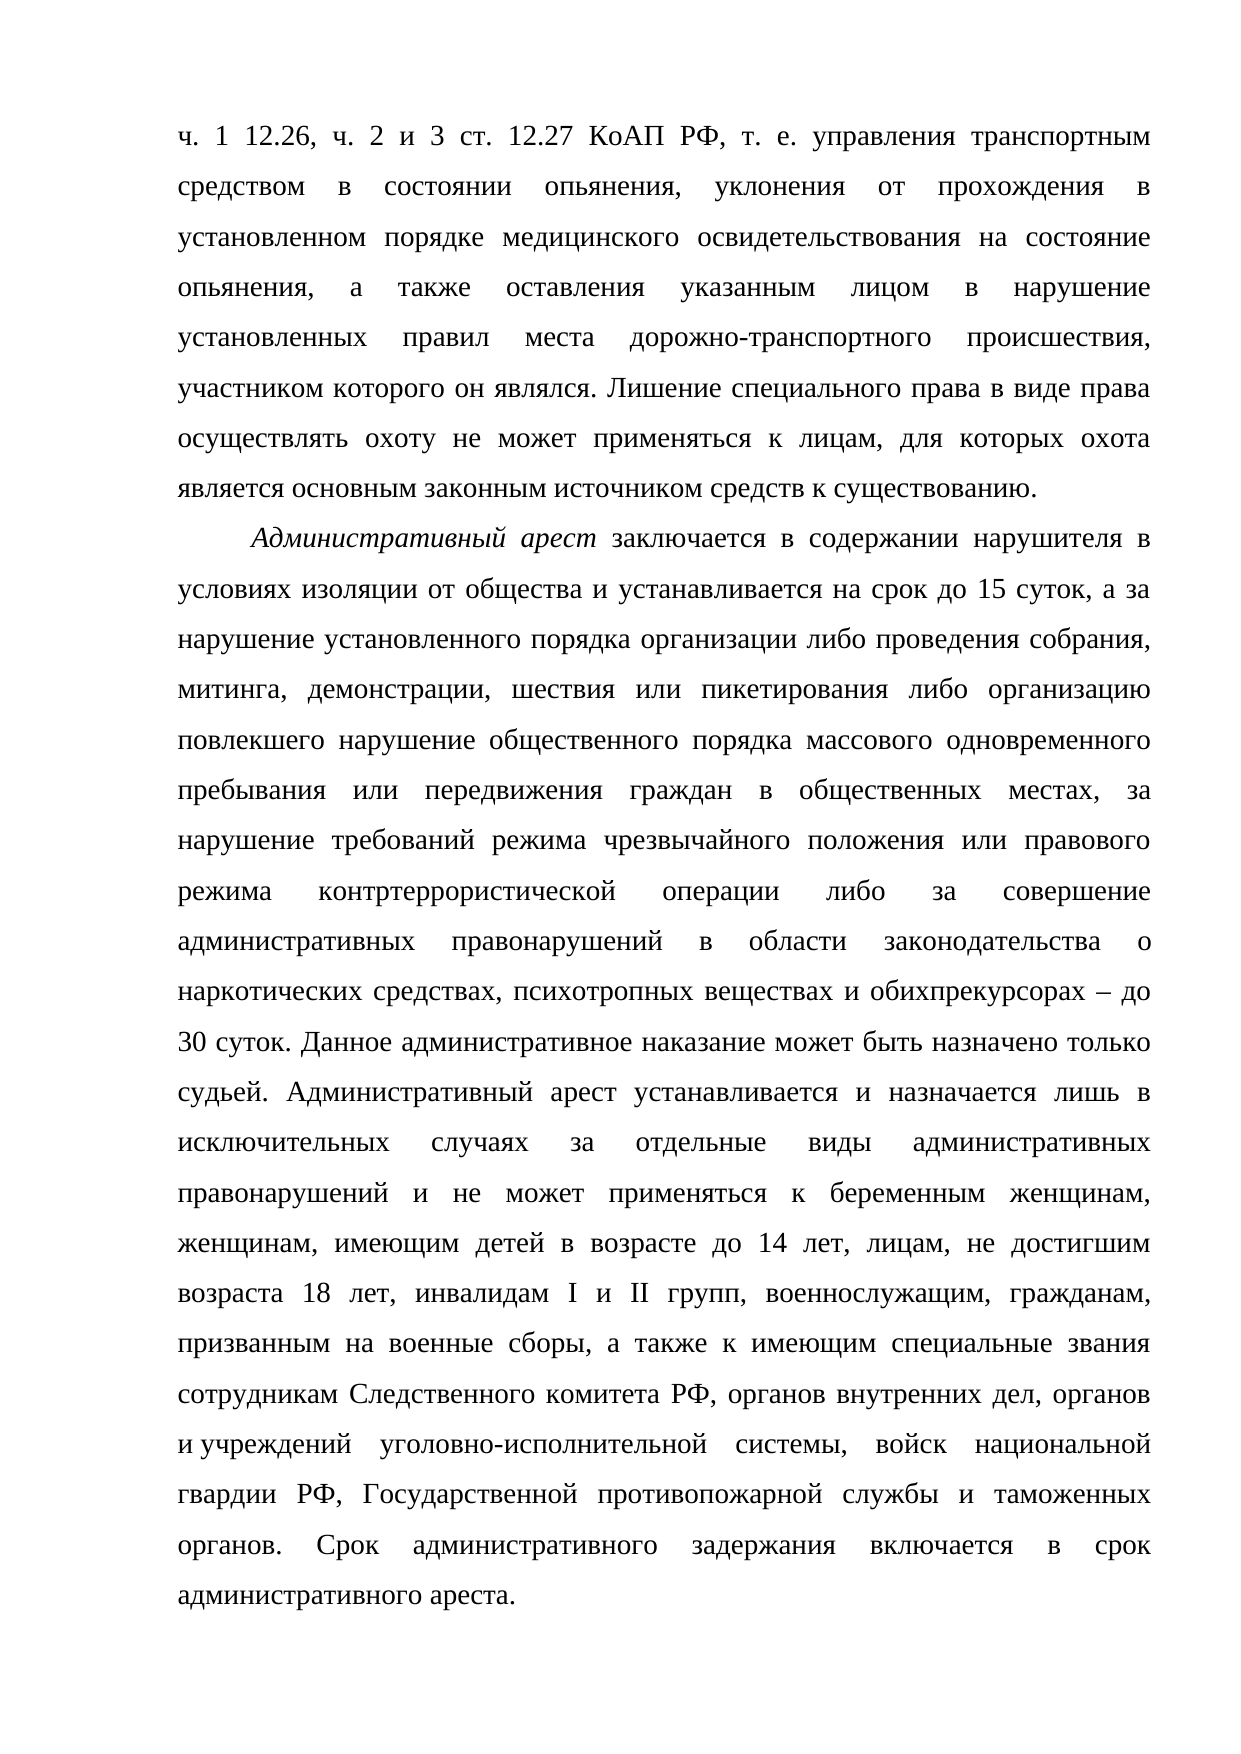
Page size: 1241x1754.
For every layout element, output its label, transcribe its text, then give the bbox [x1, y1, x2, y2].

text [177, 118, 1152, 504]
text Административный арест заключается в содержании нарушителя в условиях изоляции от общества и устанавливается на срок до 15 суток, а за нарушение установленного порядка организации либо проведения собрания, митинга, демонстрации, шествия или пикетирования либо организацию повлекшего нарушение общественного порядка массового одновременного пребывания или передвижения граждан в общественных местах, за нарушение требований режима чрезвычайного положения или правового режима контртеррористической операции либо за совершение административных правонарушений в области законодательства о наркотических средствах, психотропных веществах и обихпрекурсорах – до 30 суток. Данное административное наказание может быть назначено только судьей. Административный арест устанавливается и назначается лишь в исключительных случаях за отдельные виды административных правонарушений и не может применяться к беременным женщинам, женщинам, имеющим детей в возрасте до 14 лет, лицам, не достигшим возраста 18 лет, инвалидам I и II групп, военнослужащим, гражданам, призванным на военные сборы, а также к имеющим специальные звания сотрудникам Следственного комитета РФ, органов внутренних дел, органов и учреждений уголовно-исполнительной системы, войск национальной гвардии РФ, Государственной противопожарной службы и таможенных органов. Срок административного задержания включается в срок административного ареста. [177, 521, 1152, 1611]
